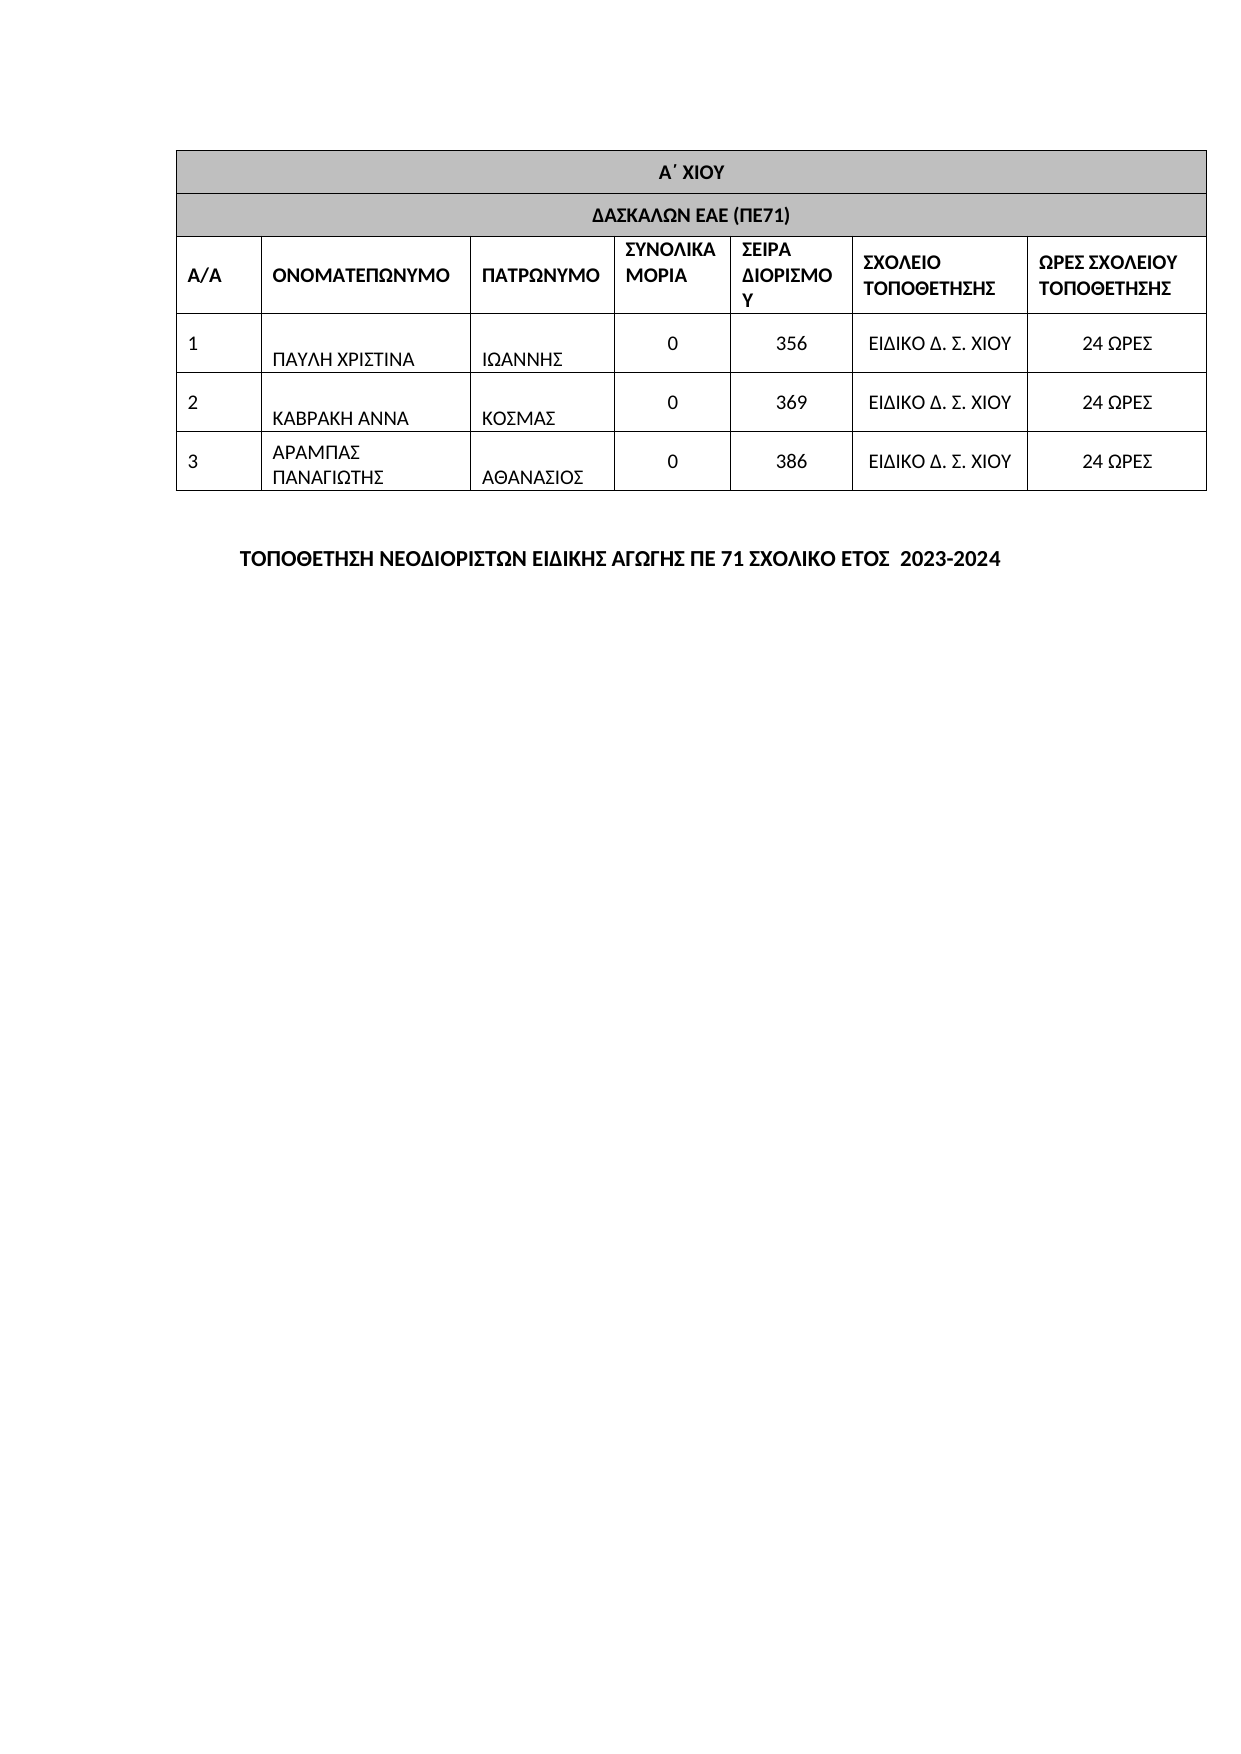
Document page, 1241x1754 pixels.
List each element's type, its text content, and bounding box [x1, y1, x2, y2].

table_cell ΠΑΥΛΗ ΧΡΙΣΤΙΝΑ [262, 314, 470, 372]
text ΤΟΠΟΘΕΤΗΣΗ ΝΕΟΔΙΟΡΙΣΤΩΝ ΕΙΔΙΚΗΣ ΑΓΩΓΗΣ ΠΕ 71 ΣΧΟΛΙΚΟ ΕΤΟΣ 2023-2024 [187, 544, 1053, 572]
table_cell ΚΑΒΡΑΚΗ ΑΝΝΑ [262, 373, 470, 431]
table_cell 369 [731, 373, 852, 431]
table_cell ΣΧΟΛΕΙΟ ΤΟΠΟΘΕΤΗΣΗΣ [853, 237, 1027, 313]
table_cell ΔΑΣΚΑΛΩΝ ΕΑΕ (ΠΕ71) [177, 194, 1206, 236]
table_header Α΄ ΧΙΟΥ [177, 151, 1206, 193]
table_cell ΠΑΤΡΩΝΥΜΟ [471, 237, 614, 313]
table_cell 24 ΩΡΕΣ [1028, 314, 1206, 372]
table_cell ΕΙΔΙΚΟ Δ. Σ. ΧΙΟΥ [853, 314, 1027, 372]
table_cell 386 [731, 432, 852, 490]
table_cell ΑΘΑΝΑΣΙΟΣ [471, 432, 614, 490]
table_cell 356 [731, 314, 852, 372]
table_cell ΙΩΑΝΝΗΣ [471, 314, 614, 372]
table_cell ΚΟΣΜΑΣ [471, 373, 614, 431]
table_cell ΑΡΑΜΠΑΣ ΠΑΝΑΓΙΩΤΗΣ [262, 432, 470, 490]
table_cell ΕΙΔΙΚΟ Δ. Σ. ΧΙΟΥ [853, 432, 1027, 490]
table_cell 0 [615, 373, 730, 431]
table_cell 1 [177, 314, 261, 372]
table_cell ΣΕΙΡΑ ΔΙΟΡΙΣΜΟΥ [731, 237, 852, 313]
table_cell ΣΥΝΟΛΙΚΑ ΜΟΡΙΑ [615, 237, 730, 313]
table_cell 3 [177, 432, 261, 490]
table_cell 24 ΩΡΕΣ [1028, 432, 1206, 490]
table_cell Α/Α [177, 237, 261, 313]
table_cell ΟΝΟΜΑΤΕΠΩΝΥΜΟ [262, 237, 470, 313]
table_cell 0 [615, 432, 730, 490]
table_cell 2 [177, 373, 261, 431]
table_cell 0 [615, 314, 730, 372]
table_cell 24 ΩΡΕΣ [1028, 373, 1206, 431]
table_cell ΩΡΕΣ ΣΧΟΛΕΙΟΥ ΤΟΠΟΘΕΤΗΣΗΣ [1028, 237, 1206, 313]
table_cell ΕΙΔΙΚΟ Δ. Σ. ΧΙΟΥ [853, 373, 1027, 431]
